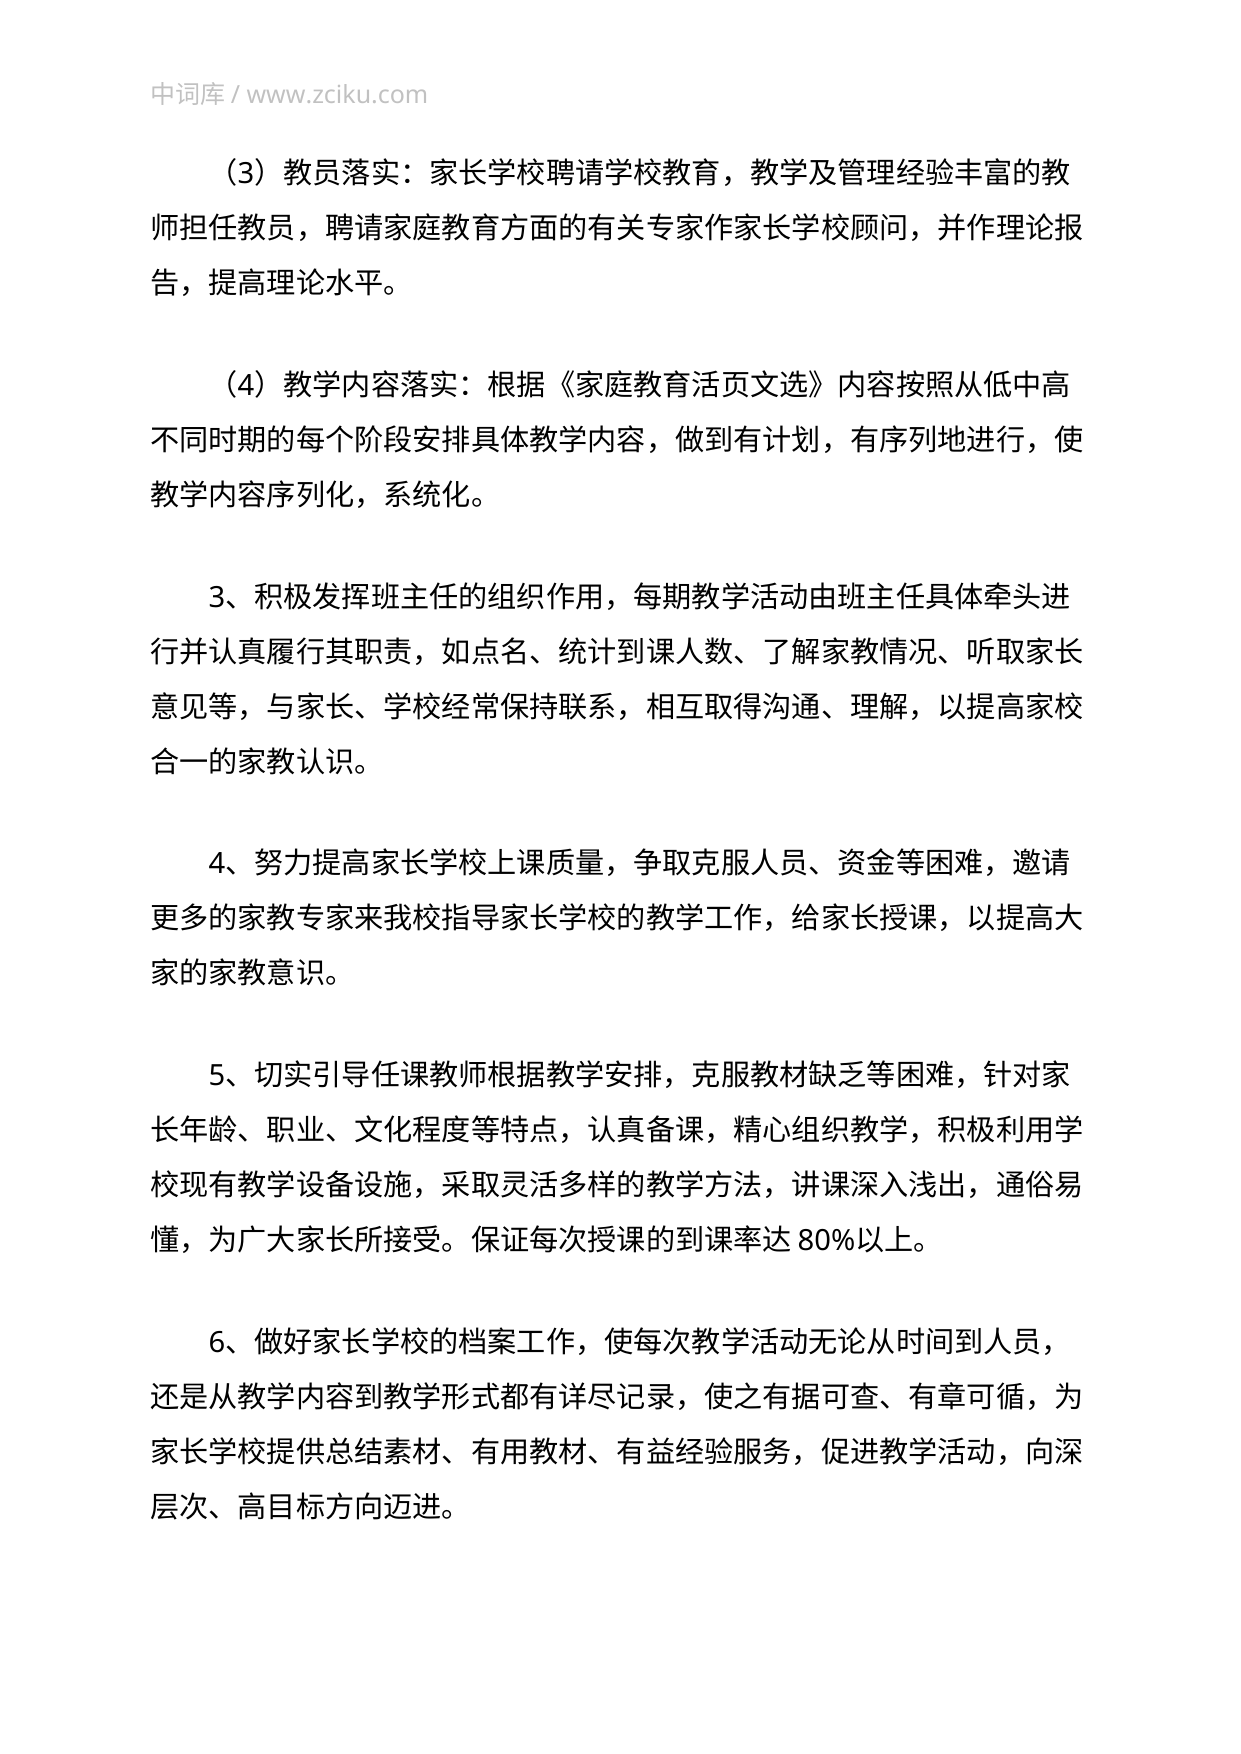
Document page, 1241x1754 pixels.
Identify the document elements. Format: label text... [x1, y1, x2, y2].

text 3、积极发挥班主任的组织作用，每期教学活动由班主任具体牵头进行并认真履行其职责，如点名、统计到课人数、了解家教情况、听取家长意见等，与家长、学校经常保持联系，相互取得沟通、理解，以提高家校合一的家教认识。 [150, 573, 1090, 780]
text 5、切实引导任课教师根据教学安排，克服教材缺乏等困难，针对家长年龄、职业、文化程度等特点，认真备课，精心组织教学，积极利用学校现有教学设备设施，采取灵活多样的教学方法，讲课深入浅出，通俗易懂，为广大家长所接受。保证每次授课的到课率达80%以上。 [150, 1052, 1090, 1259]
text 6、做好家长学校的档案工作，使每次教学活动无论从时间到人员，还是从教学内容到教学形式都有详尽记录，使之有据可查、有章可循，为家长学校提供总结素材、有用教材、有益经验服务，促进教学活动，向深层次、高目标方向迈进。 [150, 1318, 1090, 1525]
text （3）教员落实：家长学校聘请学校教育，教学及管理经验丰富的教师担任教员，聘请家庭教育方面的有关专家作家长学校顾问，并作理论报告，提高理论水平。 [150, 150, 1090, 302]
text （4）教学内容落实：根据《家庭教育活页文选》内容按照从低中高不同时期的每个阶段安排具体教学内容，做到有计划，有序列地进行，使教学内容序列化，系统化。 [150, 362, 1090, 514]
text 4、努力提高家长学校上课质量，争取克服人员、资金等困难，邀请更多的家教专家来我校指导家长学校的教学工作，给家长授课，以提高大家的家教意识。 [150, 840, 1090, 992]
